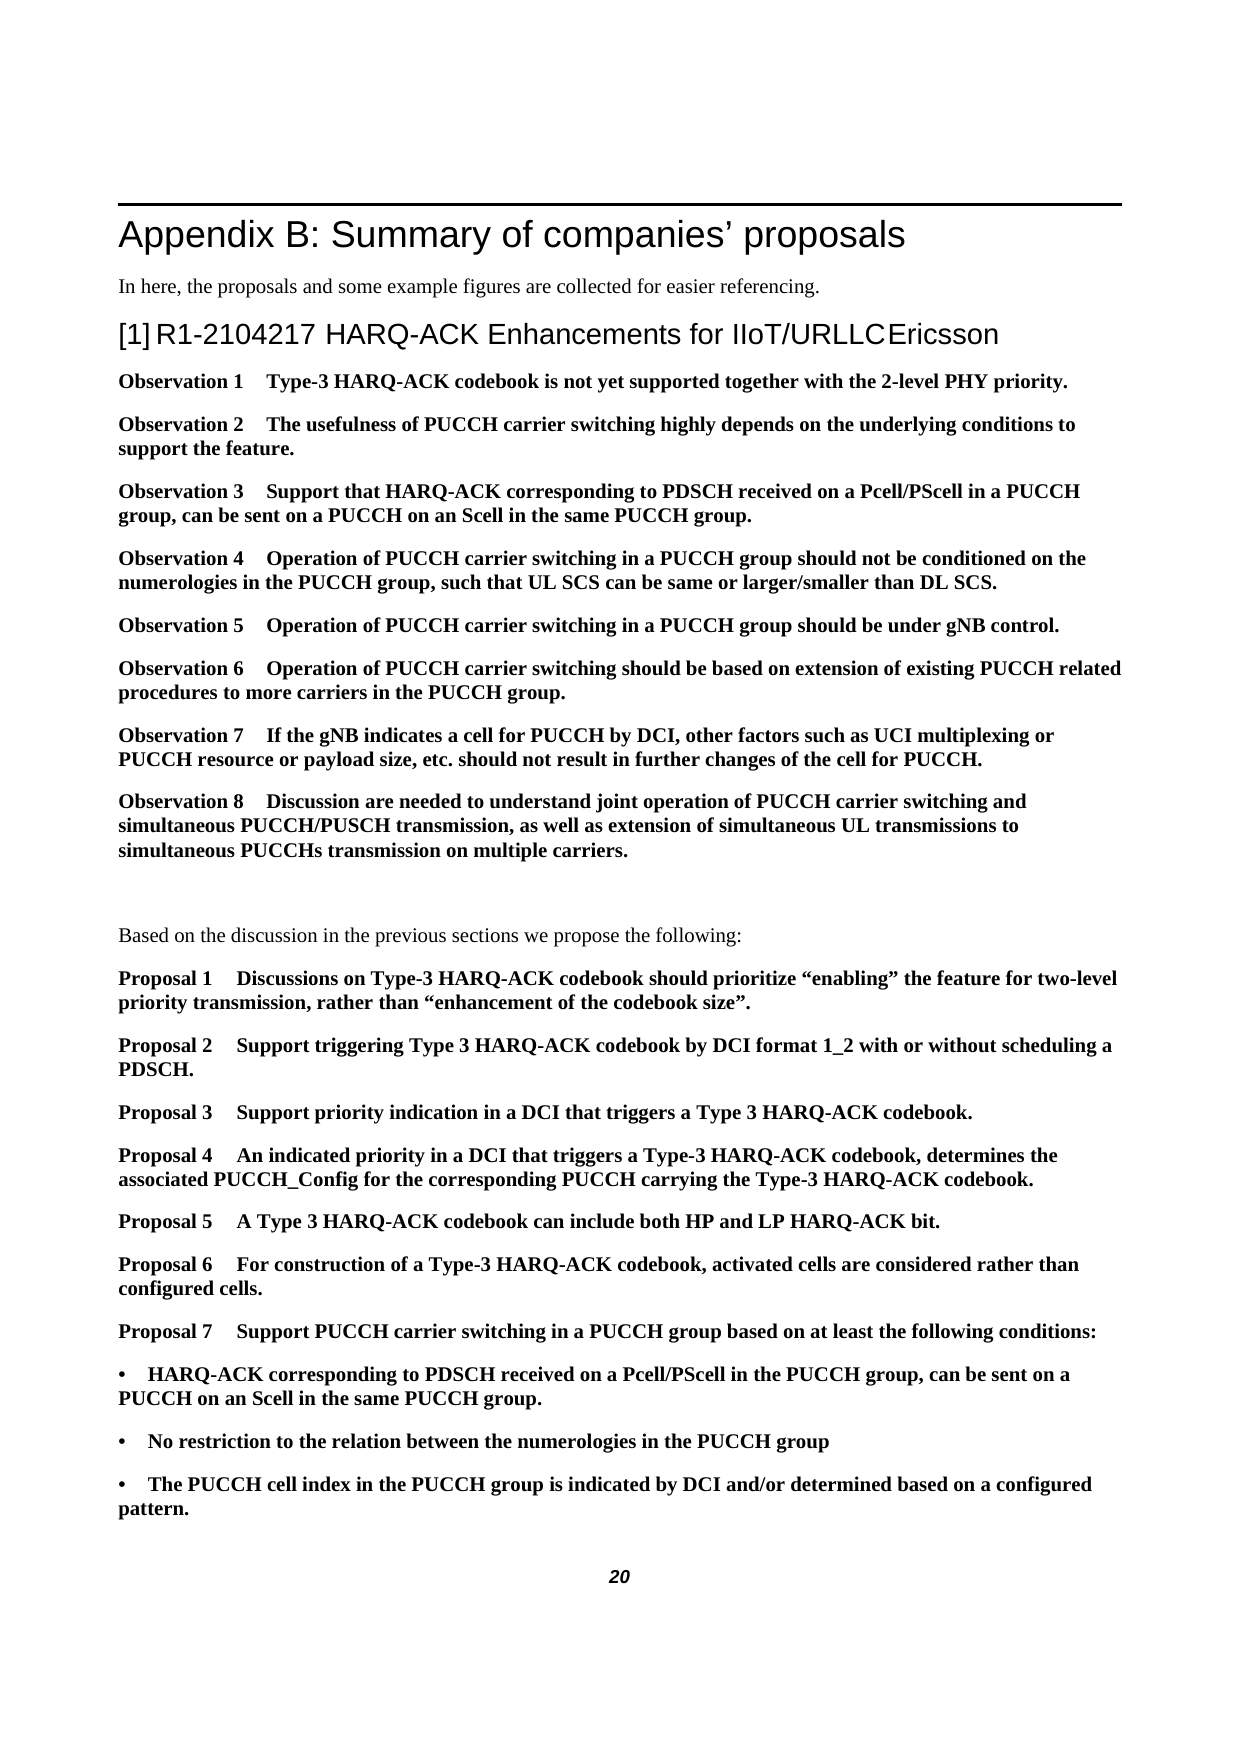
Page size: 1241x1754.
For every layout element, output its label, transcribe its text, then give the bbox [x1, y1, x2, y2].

text In here, the proposals and some example figures are collected for easier referencing. [118, 274, 1122, 298]
text Observation 4 Operation of PUCCH carrier switching in a PUCCH group should not be conditioned on the numerologies in the PUCCH group, such that UL SCS can be same or larger/smaller than DL SCS. [118, 546, 1122, 594]
text Based on the discussion in the previous sections we propose the following: [118, 923, 1122, 947]
text Proposal 5 A Type 3 HARQ-ACK codebook can include both HP and LP HARQ-ACK bit. [118, 1209, 1122, 1233]
text Observation 7 If the gNB indicates a cell for PUCCH by DCI, other factors such as UCI multiplexing or PUCCH resource or payload size, etc. should not result in further changes of the cell for PUCCH. [118, 722, 1122, 771]
text Proposal 3 Support priority indication in a DCI that triggers a Type 3 HARQ-ACK codebook. [118, 1100, 1122, 1124]
text Proposal 6 For construction of a Type-3 HARQ-ACK codebook, activated cells are considered rather than configured cells. [118, 1252, 1122, 1300]
text Proposal 4 An indicated priority in a DCI that triggers a Type-3 HARQ-ACK codebook, determines the associated PUCCH_Config for the corresponding PUCCH carrying the Type-3 HARQ-ACK codebook. [118, 1142, 1122, 1191]
text Proposal 1 Discussions on Type-3 HARQ-ACK codebook should prioritize “enabling” the feature for two-level priority transmission, rather than “enhancement of the codebook size”. [118, 966, 1122, 1014]
text Proposal 2 Support triggering Type 3 HARQ-ACK codebook by DCI format 1_2 with or without scheduling a PDSCH. [118, 1033, 1122, 1081]
text • No restriction to the relation between the numerologies in the PUCCH group [118, 1429, 1122, 1453]
text Observation 3 Support that HARQ-ACK corresponding to PDSCH received on a Pcell/PScell in a PUCCH group, can be sent on a PUCCH on an Scell in the same PUCCH group. [118, 479, 1122, 527]
text Observation 2 The usefulness of PUCCH carrier switching highly depends on the underlying conditions to support the feature. [118, 412, 1122, 460]
text Observation 8 Discussion are needed to understand joint operation of PUCCH carrier switching and simultaneous PUCCH/PUSCH transmission, as well as extension of simultaneous UL transmissions to simultaneous PUCCHs transmission on multiple carriers. [118, 789, 1122, 862]
text Proposal 7 Support PUCCH carrier switching in a PUCCH group based on at least the following conditions: [118, 1319, 1122, 1343]
text Observation 6 Operation of PUCCH carrier switching should be based on extension of existing PUCCH related procedures to more carriers in the PUCCH group. [118, 656, 1122, 704]
subtitle R1-2104217 HARQ-ACK Enhancements for IIoT/URLLC Ericsson [118, 317, 1122, 351]
text Observation 1 Type-3 HARQ-ACK codebook is not yet supported together with the 2-level PHY priority. [118, 369, 1122, 393]
subtitle Appendix B: Summary of companies’ proposals [118, 206, 1122, 256]
text • The PUCCH cell index in the PUCCH group is indicated by DCI and/or determined based on a configured pattern. [118, 1472, 1122, 1520]
text Observation 5 Operation of PUCCH carrier switching in a PUCCH group should be under gNB control. [118, 613, 1122, 637]
text • HARQ-ACK corresponding to PDSCH received on a Pcell/PScell in the PUCCH group, can be sent on a PUCCH on an Scell in the same PUCCH group. [118, 1362, 1122, 1410]
